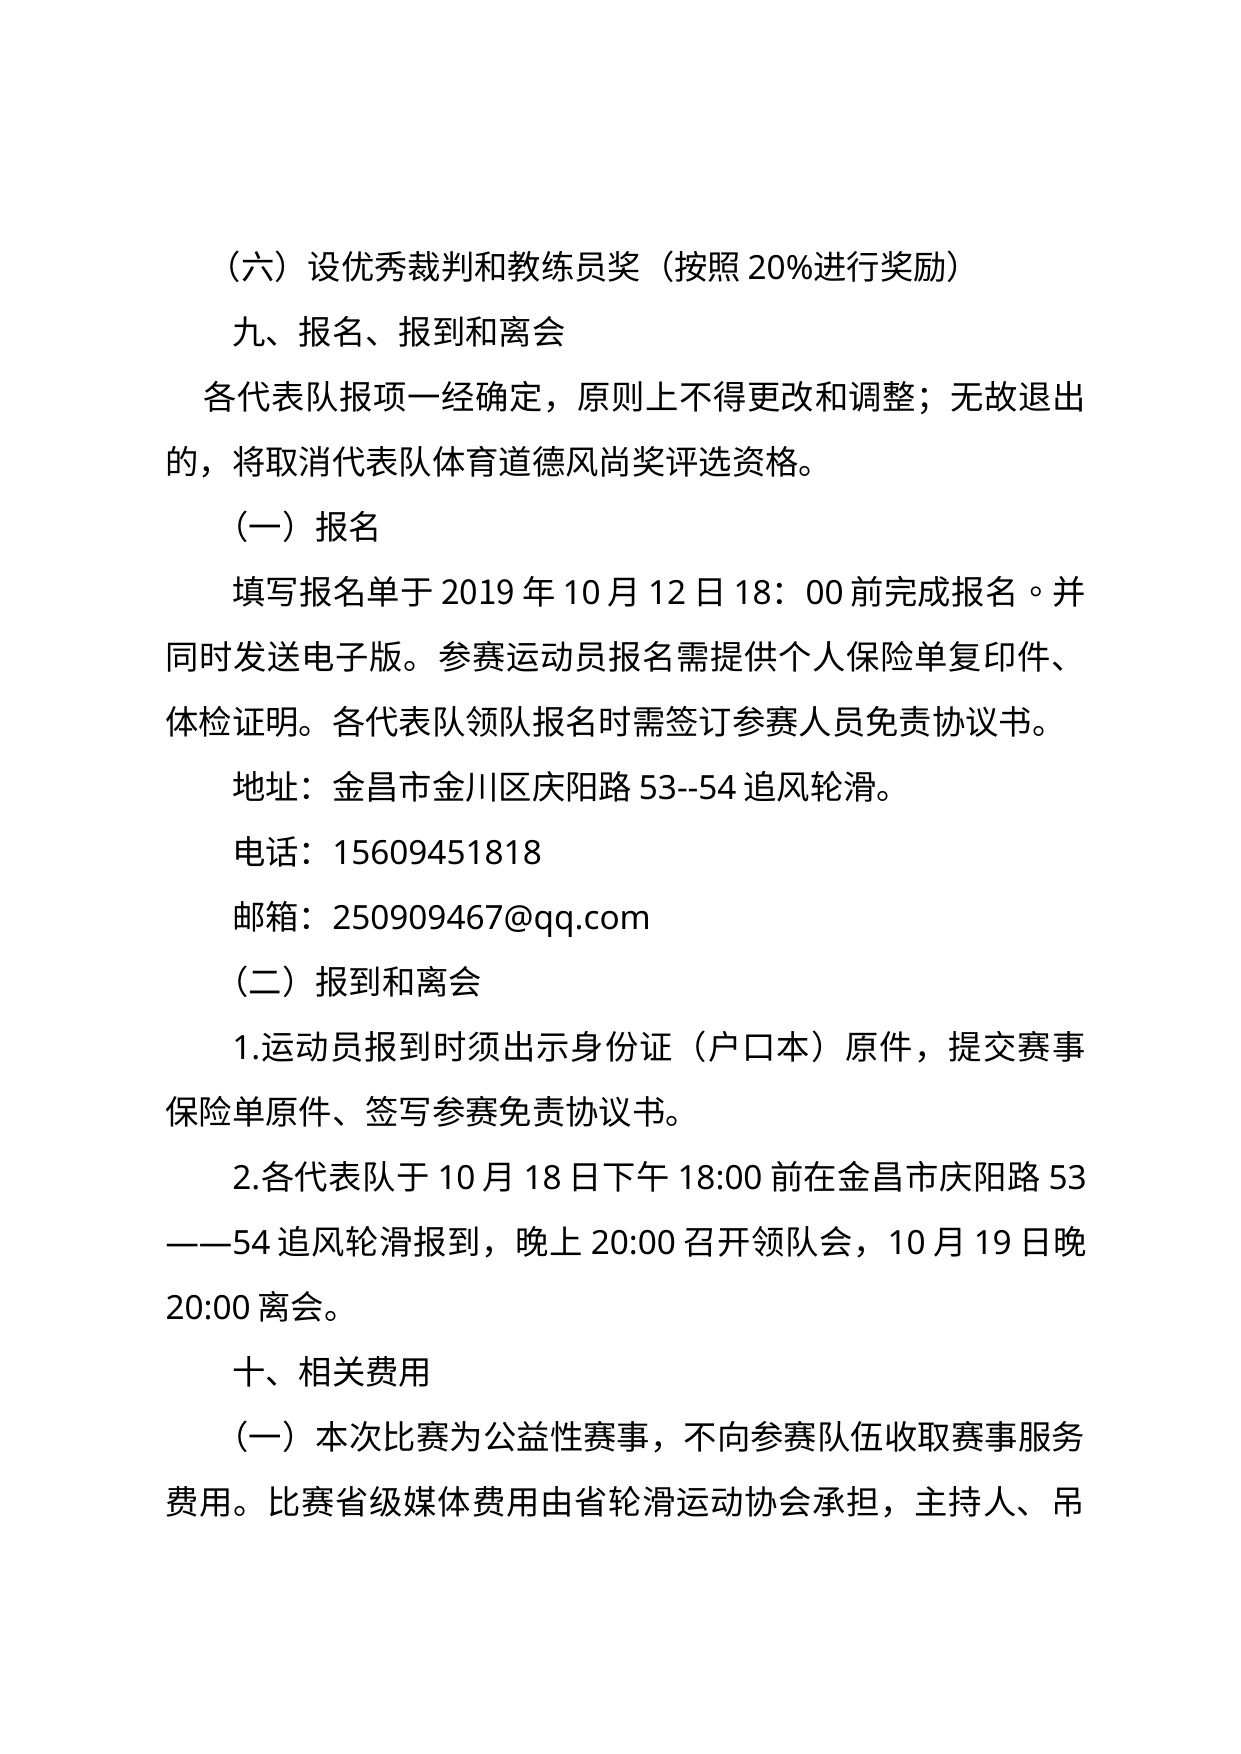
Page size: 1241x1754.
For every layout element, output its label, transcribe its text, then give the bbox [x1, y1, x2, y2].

text （六）设优秀裁判和教练员奖（按照20%进行奖励） [165, 233, 1087, 298]
text 邮箱：250909467@qq.com [165, 883, 1087, 948]
text 1.运动员报到时须出示身份证（户口本）原件，提交赛事保险单原件、签写参赛免责协议书。 [165, 1013, 1087, 1143]
text 电话：15609451818 [165, 818, 1087, 883]
text （二）报到和离会 [165, 948, 1087, 1013]
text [165, 1403, 1087, 1533]
text 地址：金昌市金川区庆阳路53--54追风轮滑。 [165, 753, 1087, 818]
text 各代表队报项一经确定，原则上不得更改和调整；无故退出的，将取消代表队体育道德风尚奖评选资格。 [165, 363, 1087, 493]
text 填写报名单于2019年10月12日18：00前完成报名。并同时发送电子版。参赛运动员报名需提供个人保险单复印件、体检证明。各代表队领队报名时需签订参赛人员免责协议书。 [165, 558, 1087, 753]
text 九、报名、报到和离会 [165, 298, 1087, 363]
text 2.各代表队于下午18:00前在金昌市庆阳路53——54追风轮滑报到，晚上20:00召开领队会，晚20:00离会。 [165, 1143, 1087, 1338]
text （一）报名 [165, 493, 1087, 558]
text 十、相关费用 [165, 1338, 1087, 1403]
